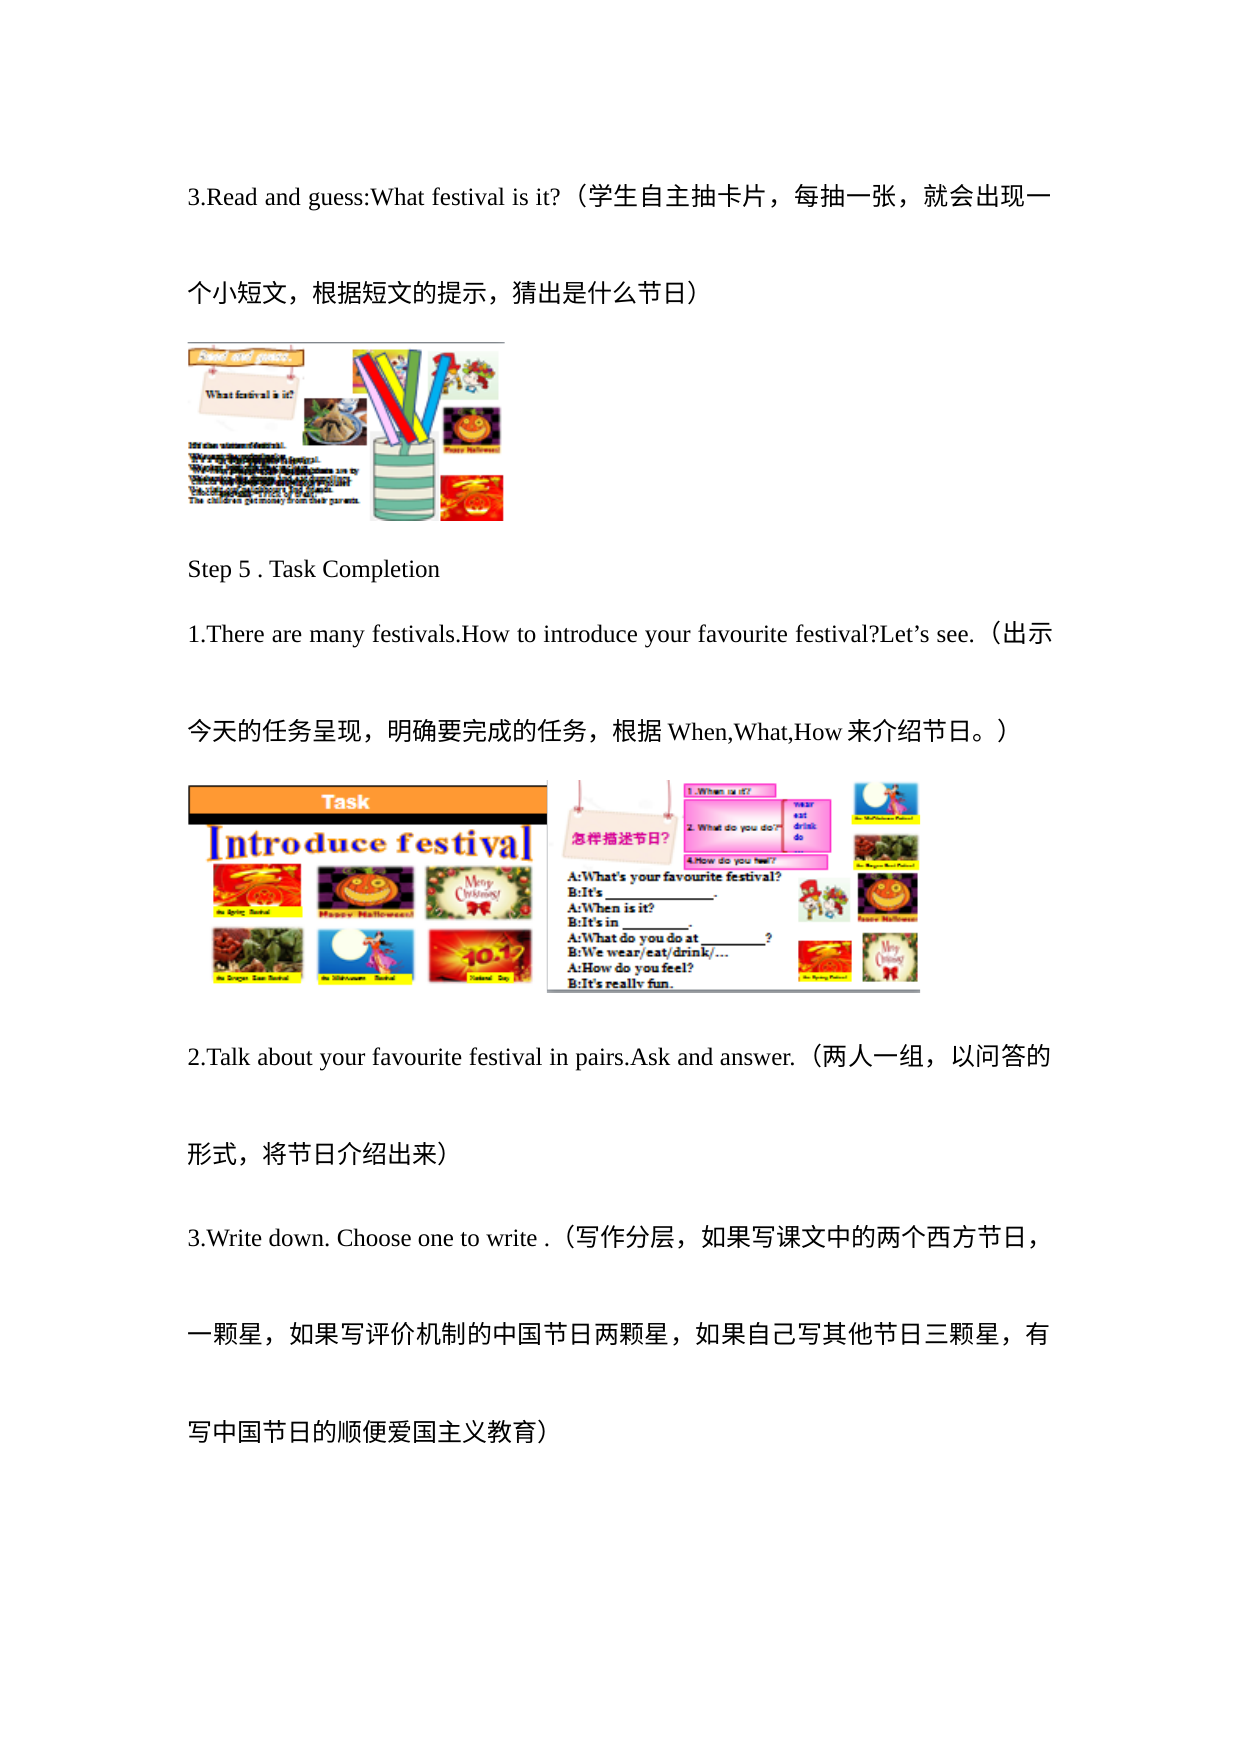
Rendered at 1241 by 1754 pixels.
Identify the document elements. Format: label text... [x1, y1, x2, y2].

text 1.There are many festivals.How to introduce your favourite festival?Let’s see.（出示今天的任务呈现，明确要完成的任务，根据When,What,How来介绍节日。） [187, 599, 1053, 762]
picture [187, 342, 505, 521]
text Step 5 . Task Completion [187, 552, 1053, 585]
text 3.Write down. Choose one to write .（写作分层，如果写课文中的两个西方节日，一颗星，如果写评价机制的中国节日两颗星，如果自己写其他节日三颗星，有写中国节日的顺便爱国主义教育） [187, 1203, 1053, 1463]
picture [187, 780, 921, 993]
text 3.Read and guess:What festival is it?（学生自主抽卡片，每抽一张，就会出现一个小短文，根据短文的提示，猜出是什么节日） [187, 162, 1053, 324]
text 2.Talk about your favourite festival in pairs.Ask and answer.（两人一组，以问答的形式，将节日介绍出来） [187, 1022, 1053, 1185]
